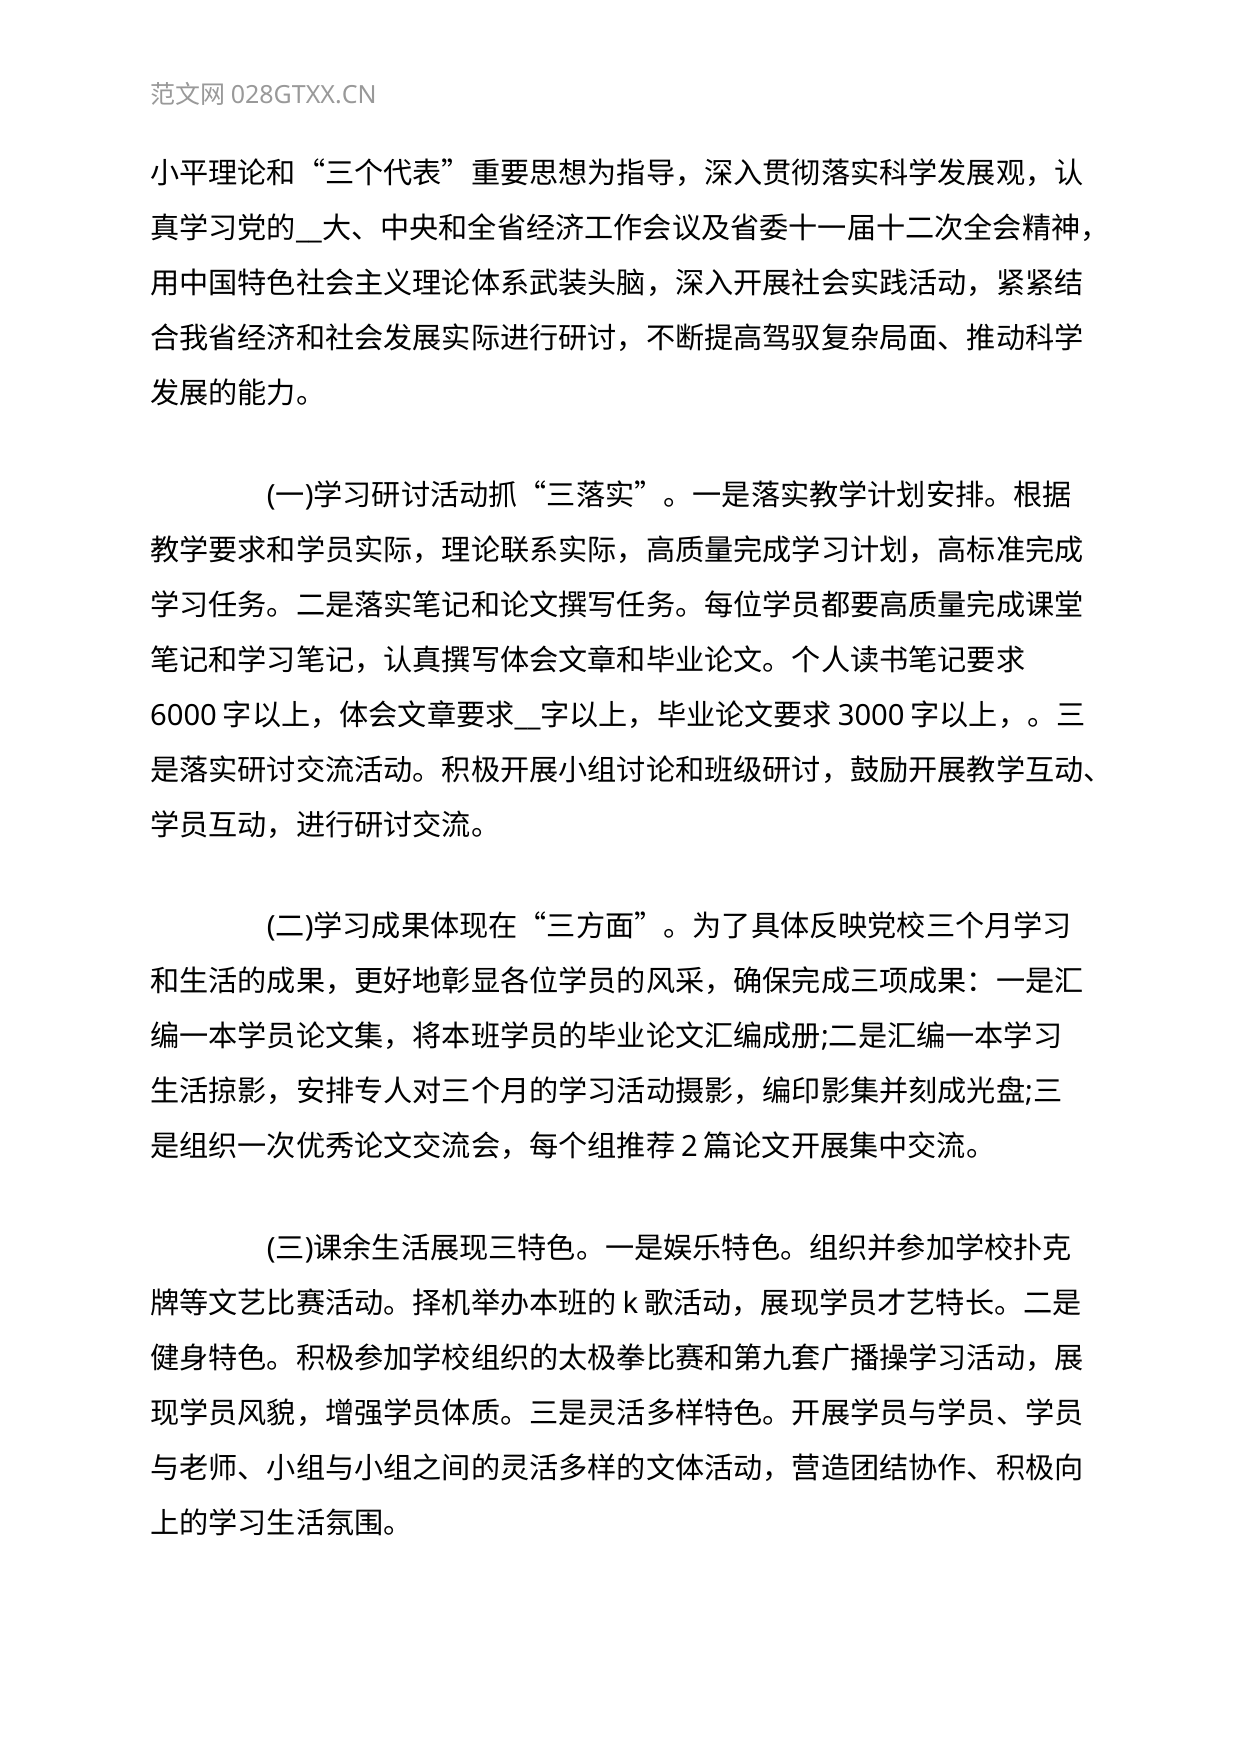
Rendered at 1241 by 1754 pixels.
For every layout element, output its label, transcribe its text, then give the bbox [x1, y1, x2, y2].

text (三)课余生活展现三特色。一是娱乐特色。组织并参加学校扑克牌等文艺比赛活动。择机举办本班的k歌活动，展现学员才艺特长。二是健身特色。积极参加学校组织的太极拳比赛和第九套广播操学习活动，展现学员风貌，增强学员体质。三是灵活多样特色。开展学员与学员、学员与老师、小组与小组之间的灵活多样的文体活动，营造团结协作、积极向上的学习生活氛围。 [150, 1225, 1090, 1542]
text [150, 150, 1090, 412]
text (二)学习成果体现在“三方面”。为了具体反映党校三个月学习和生活的成果，更好地彰显各位学员的风采，确保完成三项成果：一是汇编一本学员论文集，将本班学员的毕业论文汇编成册;二是汇编一本学习生活掠影，安排专人对三个月的学习活动摄影，编印影集并刻成光盘;三是组织一次优秀论文交流会，每个组推荐2篇论文开展集中交流。 [150, 903, 1090, 1165]
text (一)学习研讨活动抓“三落实”。一是落实教学计划安排。根据教学要求和学员实际，理论联系实际，高质量完成学习计划，高标准完成学习任务。二是落实笔记和论文撰写任务。每位学员都要高质量完成课堂笔记和学习笔记，认真撰写体会文章和毕业论文。个人读书笔记要求6000字以上，体会文章要求__字以上，毕业论文要求3000字以上，。三是落实研讨交流活动。积极开展小组讨论和班级研讨，鼓励开展教学互动、学员互动，进行研讨交流。 [150, 471, 1090, 843]
